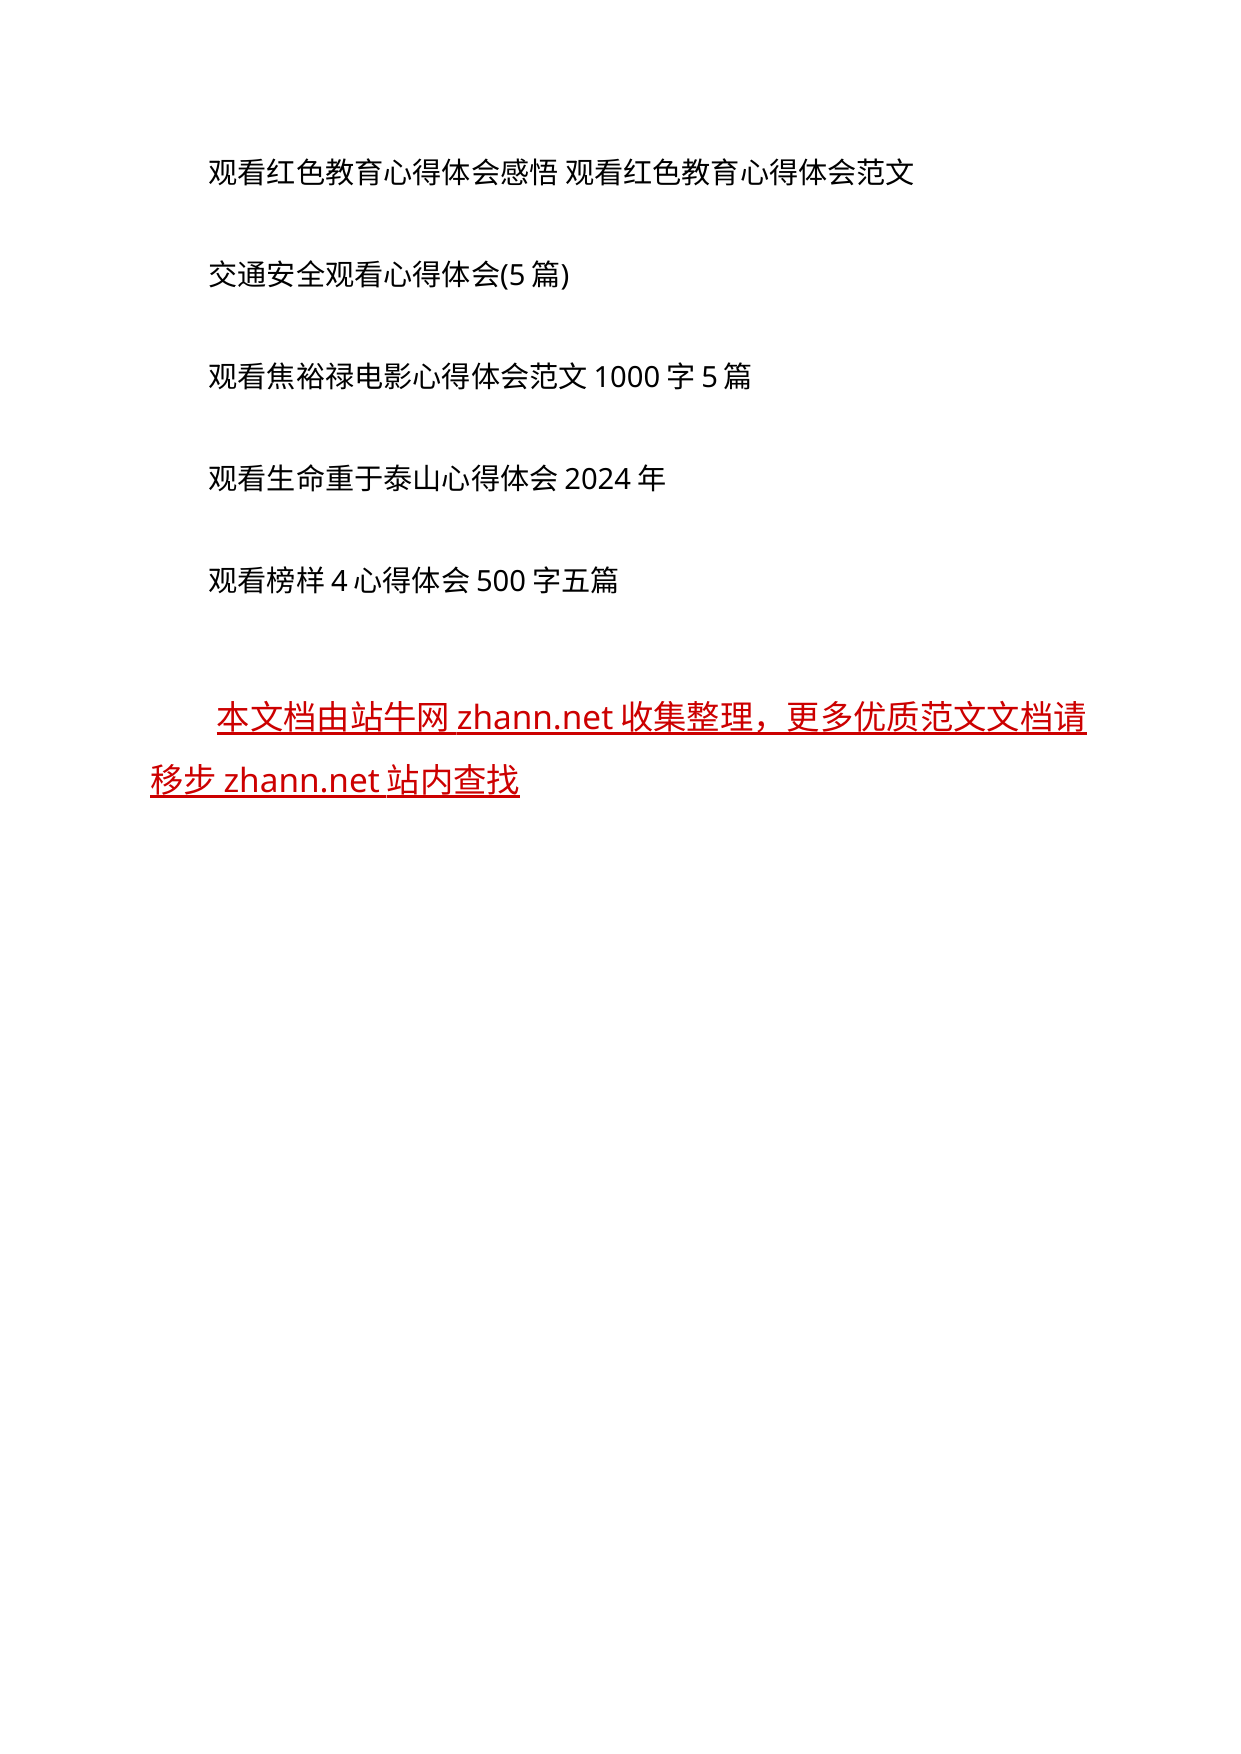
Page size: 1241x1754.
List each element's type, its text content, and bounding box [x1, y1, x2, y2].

text 观看红色教育心得体会感悟 观看红色教育心得体会范文 [150, 150, 1090, 192]
text 交通安全观看心得体会(5篇) [150, 252, 1090, 294]
text 观看焦裕禄电影心得体会范文1000字5篇 [150, 354, 1090, 396]
text 观看生命重于泰山心得体会2024年 [150, 456, 1090, 498]
text 本文档由站牛网zhann.net收集整理，更多优质范文文档请移步zhann.net站内查找 [150, 691, 1090, 802]
text 观看榜样4心得体会500字五篇 [150, 558, 1090, 600]
